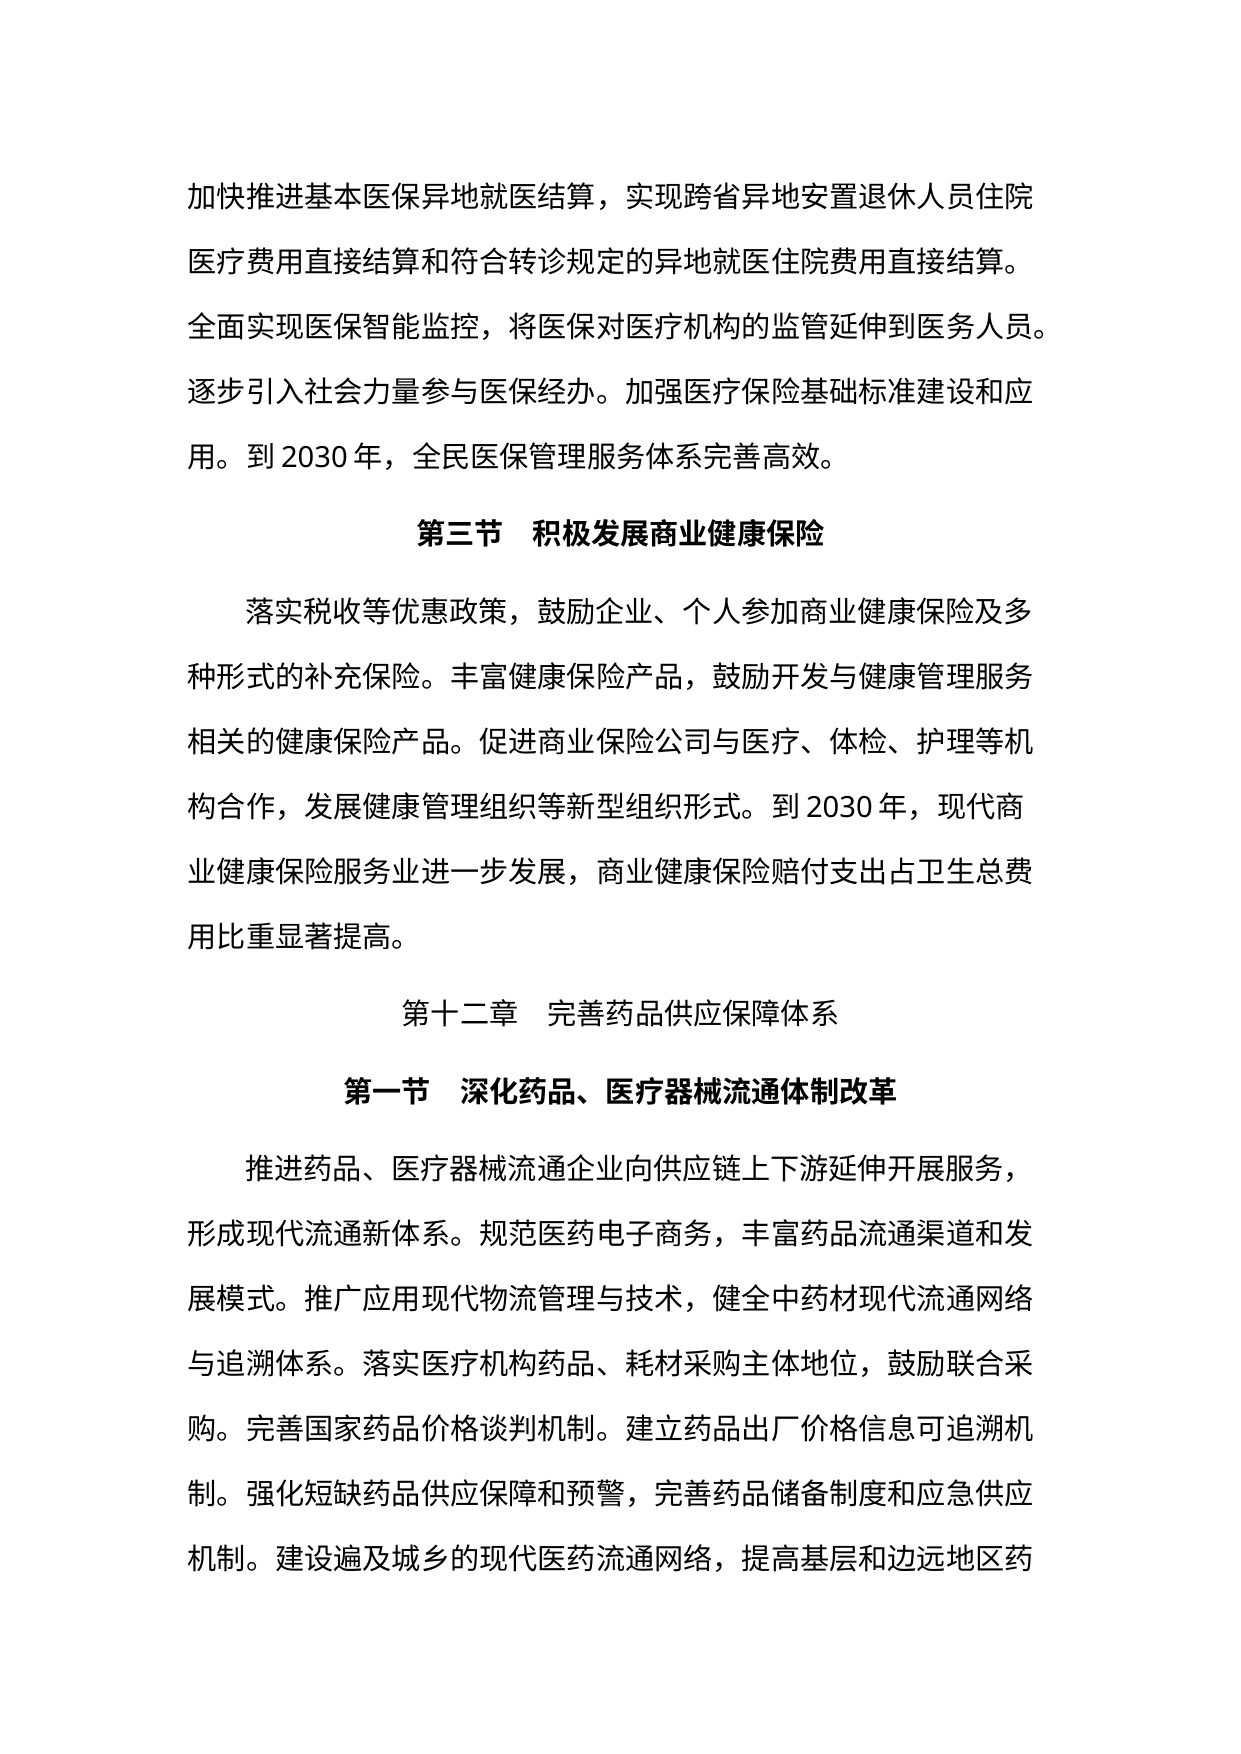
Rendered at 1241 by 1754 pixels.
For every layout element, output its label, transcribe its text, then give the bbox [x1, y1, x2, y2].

text 第十二章 完善药品供应保障体系 [187, 979, 1053, 1044]
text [187, 162, 1053, 487]
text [187, 1134, 1053, 1589]
text 落实税收等优惠政策，鼓励企业、个人参加商业健康保险及多种形式的补充保险。丰富健康保险产品，鼓励开发与健康管理服务相关的健康保险产品。促进商业保险公司与医疗、体检、护理等机构合作，发展健康管理组织等新型组织形式。到2030年，现代商业健康保险服务业进一步发展，商业健康保险赔付支出占卫生总费用比重显著提高。 [187, 577, 1053, 967]
text 第三节 积极发展商业健康保险 [187, 499, 1053, 564]
text 第一节 深化药品、医疗器械流通体制改革 [187, 1057, 1053, 1122]
